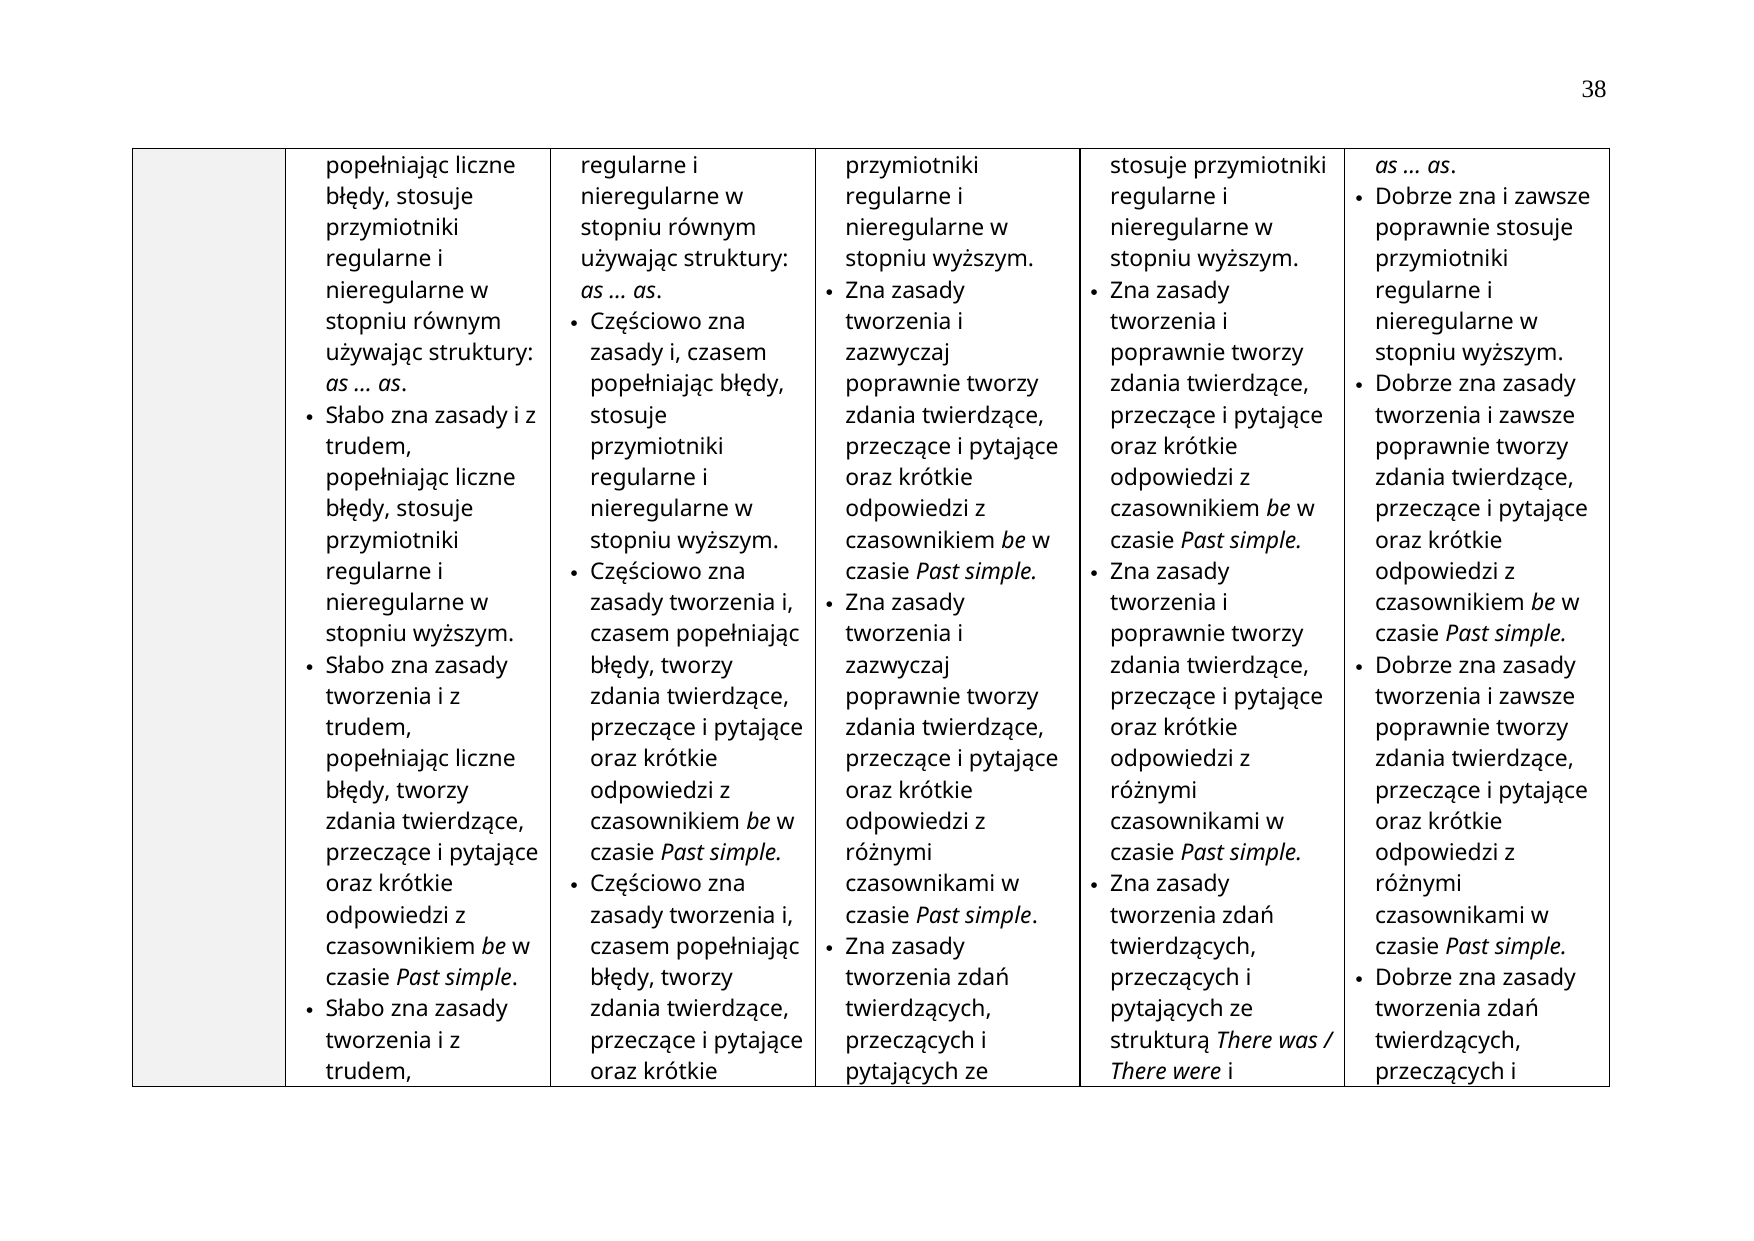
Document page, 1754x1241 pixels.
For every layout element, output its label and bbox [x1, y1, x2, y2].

table_cell [1081, 149, 1344, 1086]
table_cell [133, 149, 285, 1086]
table_cell [551, 149, 815, 1086]
table_cell [286, 149, 550, 1086]
table_cell [816, 149, 1079, 1086]
table_cell [1345, 149, 1609, 1086]
